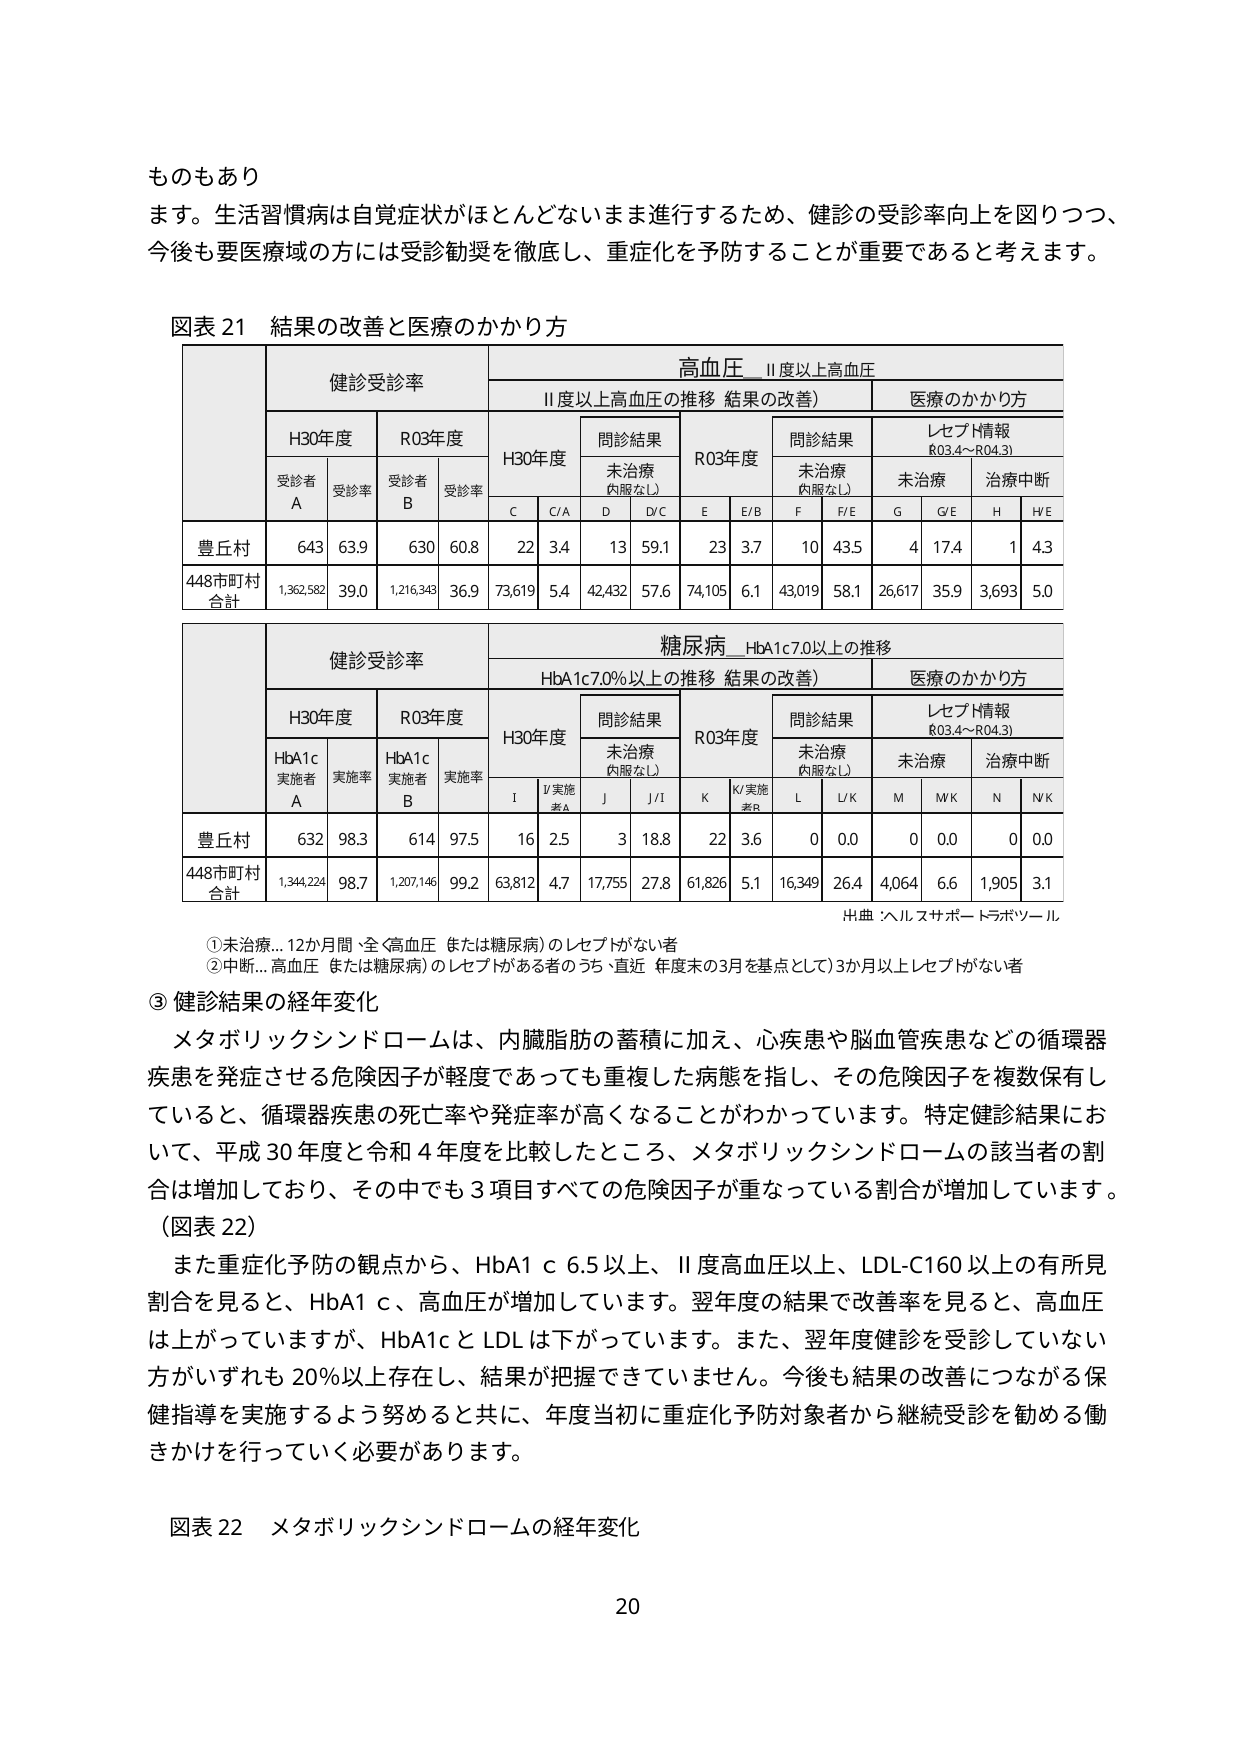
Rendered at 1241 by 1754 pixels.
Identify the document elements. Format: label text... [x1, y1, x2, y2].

text ます。生活習慣病は自覚症状がほとんどないまま進行するため、健診の受診率向上を図りつつ、今後も要医療域の方には受診勧奨を徹底し、重症化を予防することが重要であると考えます。 [148, 194, 1107, 269]
text 図表21 結果の改善と医療のかかり方 [148, 307, 1107, 344]
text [148, 157, 1107, 194]
text ③健診結果の経年変化 [148, 982, 1107, 1019]
text メタボリックシンドロームは、内臓脂肪の蓄積に加え、心疾患や脳血管疾患などの循環器疾患を発症させる危険因子が軽度であっても重複した病態を指し、その危険因子を複数保有していると、循環器疾患の死亡率や発症率が高くなることがわかっています。特定健診結果において、平成30年度と令和４年度を比較したところ、メタボリックシンドロームの該当者の割合は増加しており、その中でも３項目すべての危険因子が重なっている割合が増加しています。（図表22） [148, 1019, 1107, 1244]
text 図表22 メタボリックシンドロームの経年変化 [148, 1507, 1107, 1544]
text また重症化予防の観点から、HbA1ｃ6.5以上、Ⅱ度高血圧以上、LDL-C160以上の有所見割合を見ると、HbA1ｃ、高血圧が増加しています。翌年度の結果で改善率を見ると、高血圧は上がっていますが、HbA1cとLDLは下がっています。また、翌年度健診を受診していない方がいずれも20％以上存在し、結果が把握できていません。今後も結果の改善につながる保健指導を実施するよう努めると共に、年度当初に重症化予防対象者から継続受診を勧める働きかけを行っていく必要があります。 [148, 1244, 1107, 1469]
